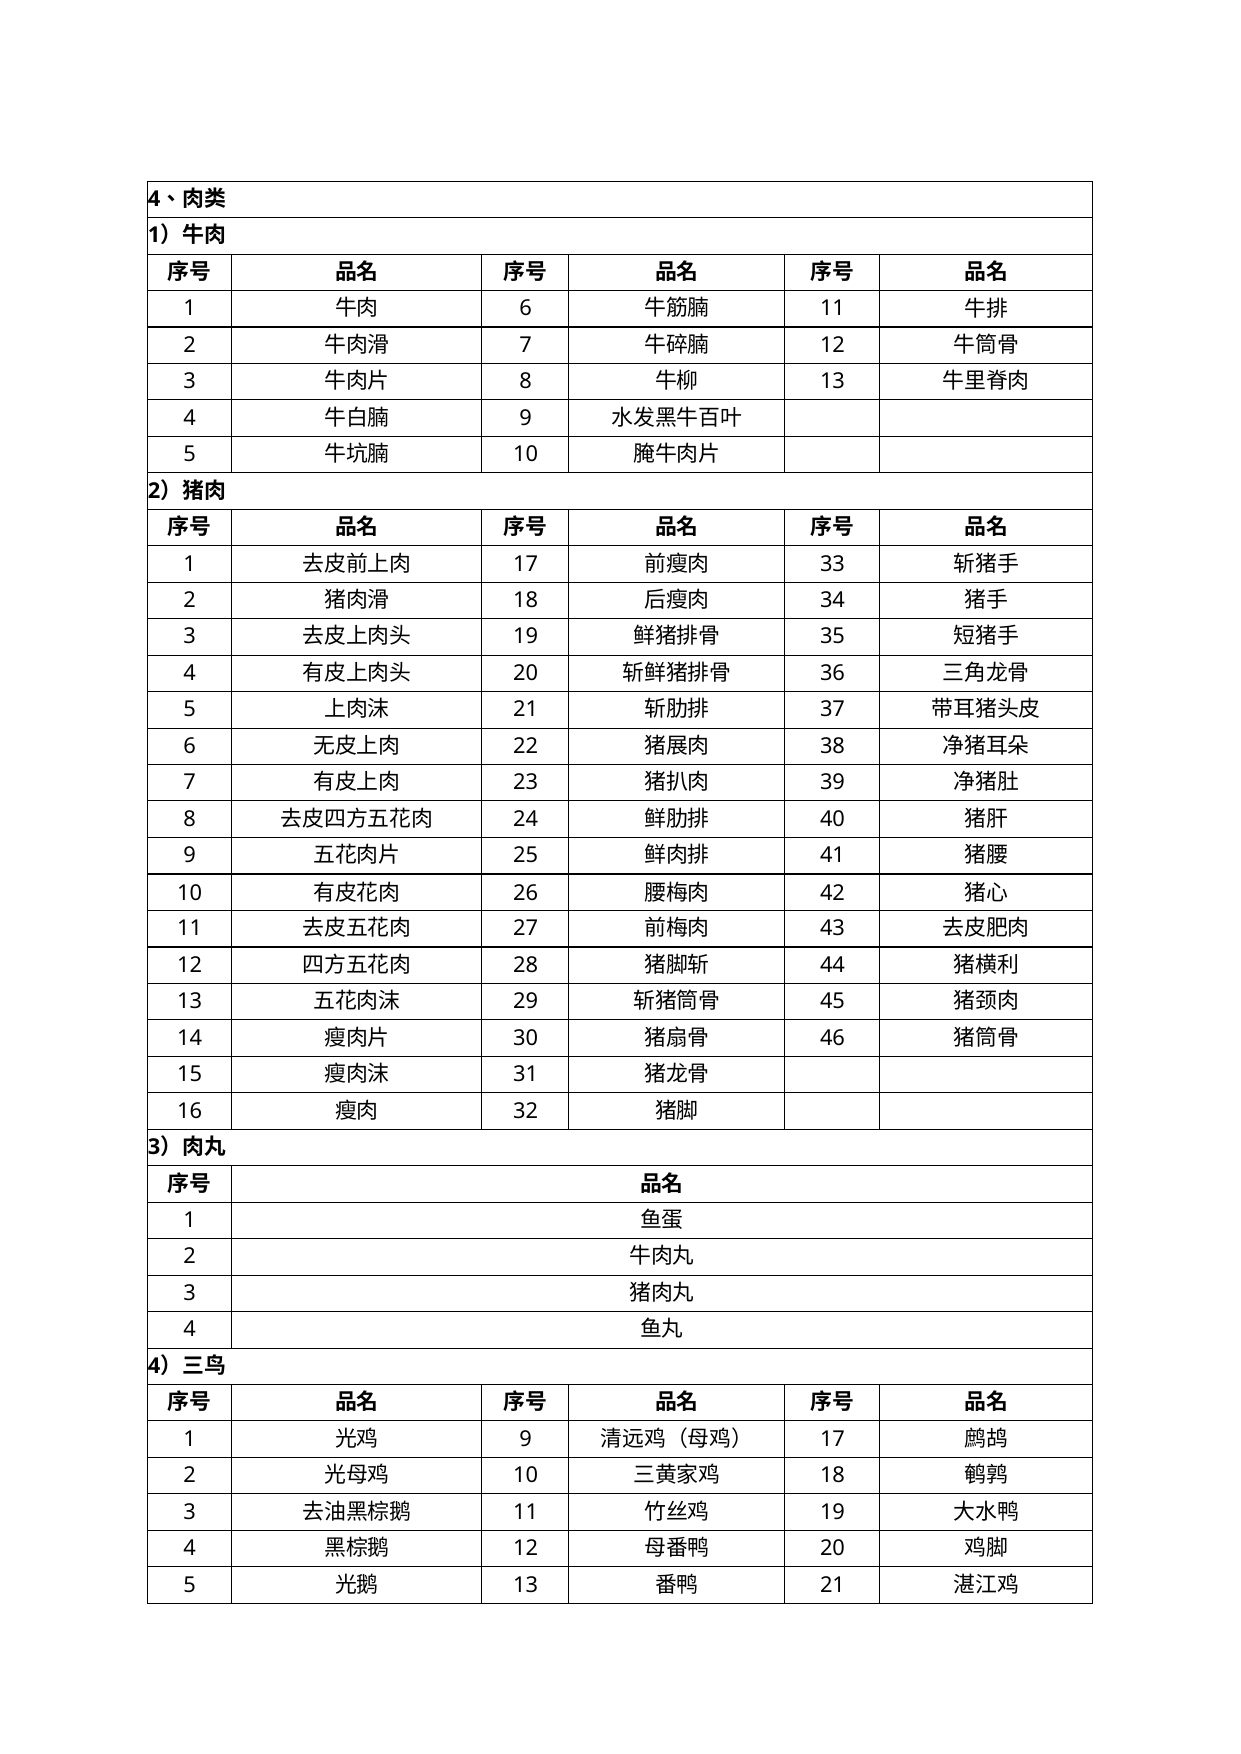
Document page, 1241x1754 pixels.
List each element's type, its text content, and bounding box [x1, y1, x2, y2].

table_cell 番鸭 [569, 1567, 784, 1603]
table_cell [785, 1057, 879, 1092]
table_cell 有皮花肉 [232, 875, 481, 910]
table_cell 牛肉滑 [232, 328, 481, 363]
table_cell 猪脚 [569, 1093, 784, 1129]
table_cell 猪肉滑 [232, 583, 481, 618]
table_cell 猪手 [880, 583, 1092, 618]
table_cell 8 [482, 364, 568, 399]
table_cell 18 [482, 583, 568, 618]
table_cell 后瘦肉 [569, 583, 784, 618]
table_cell 33 [785, 546, 879, 582]
table_cell 38 [785, 729, 879, 764]
table_cell 光鹅 [232, 1567, 481, 1603]
table_cell 母番鸭 [569, 1531, 784, 1566]
table_cell 序号 [785, 255, 879, 290]
table_cell 序号 [482, 1385, 568, 1420]
table_cell 斩肋排 [569, 692, 784, 727]
table_cell 4 [148, 400, 231, 436]
table_cell 17 [482, 546, 568, 582]
table_cell 品名 [232, 510, 481, 545]
table_cell 8 [148, 801, 231, 837]
table_cell 21 [785, 1567, 879, 1603]
table_cell 去皮肥肉 [880, 911, 1092, 946]
table_cell 46 [785, 1020, 879, 1056]
table_cell 猪扒肉 [569, 765, 784, 800]
table_cell [880, 400, 1092, 436]
table_cell 猪心 [880, 875, 1092, 910]
table_cell 品名 [569, 1385, 784, 1420]
table_cell 19 [785, 1494, 879, 1530]
table_cell 44 [785, 948, 879, 983]
table_cell 20 [482, 656, 568, 691]
table_cell [880, 1093, 1092, 1129]
table_cell 品名 [232, 255, 481, 290]
table_cell 23 [482, 765, 568, 800]
table_cell 13 [482, 1567, 568, 1603]
table_cell 四方五花肉 [232, 948, 481, 983]
table_cell 品名 [232, 1385, 481, 1420]
table_cell 斩鲜猪排骨 [569, 656, 784, 691]
table_cell 品名 [569, 255, 784, 290]
table_cell 4 [148, 1531, 231, 1566]
table_cell 光鸡 [232, 1421, 481, 1457]
table_cell 34 [785, 583, 879, 618]
table_cell 去油黑棕鹅 [232, 1494, 481, 1530]
table_cell 30 [482, 1020, 568, 1056]
table_cell 牛筋腩 [569, 291, 784, 326]
table_cell 去皮四方五花肉 [232, 801, 481, 837]
table_cell 序号 [785, 510, 879, 545]
table_cell 22 [482, 729, 568, 764]
table_cell 牛白腩 [232, 400, 481, 436]
table_cell 猪横利 [880, 948, 1092, 983]
table_cell 腌牛肉片 [569, 437, 784, 472]
table_cell 腰梅肉 [569, 875, 784, 910]
table_cell 猪扇骨 [569, 1020, 784, 1056]
table_cell 3 [148, 619, 231, 654]
table_cell [785, 400, 879, 436]
table_cell 12 [482, 1531, 568, 1566]
table_cell 光母鸡 [232, 1458, 481, 1493]
table_cell 有皮上肉头 [232, 656, 481, 691]
table_header 4、肉类 [148, 182, 1092, 217]
table_cell 32 [482, 1093, 568, 1129]
table_cell 2）猪肉 [148, 473, 1092, 509]
table_cell 3 [148, 364, 231, 399]
table_cell 牛里脊肉 [880, 364, 1092, 399]
table_cell 15 [148, 1057, 231, 1092]
table_cell 39 [785, 765, 879, 800]
table_cell 13 [785, 364, 879, 399]
table_cell 去皮五花肉 [232, 911, 481, 946]
table_cell 1 [148, 291, 231, 326]
table_cell 品名 [880, 255, 1092, 290]
table_cell 五花肉沫 [232, 984, 481, 1019]
table_cell 竹丝鸡 [569, 1494, 784, 1530]
table_cell 9 [482, 1421, 568, 1457]
table_cell 猪筒骨 [880, 1020, 1092, 1056]
table_cell 11 [482, 1494, 568, 1530]
table_cell 40 [785, 801, 879, 837]
table_cell 31 [482, 1057, 568, 1092]
table_cell 猪展肉 [569, 729, 784, 764]
table_cell 41 [785, 838, 879, 873]
table_cell 20 [785, 1531, 879, 1566]
table_cell 序号 [148, 1166, 231, 1202]
table_cell 12 [148, 948, 231, 983]
table_cell 2 [148, 328, 231, 363]
table_cell 猪肝 [880, 801, 1092, 837]
table_cell 37 [785, 692, 879, 727]
table_cell [880, 437, 1092, 472]
table_cell 牛碎腩 [569, 328, 784, 363]
table_cell 净猪肚 [880, 765, 1092, 800]
table_cell 黑棕鹅 [232, 1531, 481, 1566]
table_cell 牛肉 [232, 291, 481, 326]
table_cell 19 [482, 619, 568, 654]
table_cell 序号 [148, 1385, 231, 1420]
table_cell 品名 [232, 1166, 1092, 1202]
table_cell 鸡脚 [880, 1531, 1092, 1566]
table_cell 10 [482, 1458, 568, 1493]
table_cell 序号 [482, 255, 568, 290]
table_cell 鲜肋排 [569, 801, 784, 837]
table_cell 三角龙骨 [880, 656, 1092, 691]
table_cell 6 [482, 291, 568, 326]
table_cell 大水鸭 [880, 1494, 1092, 1530]
table_cell 4）三鸟 [148, 1349, 1092, 1384]
table_cell 29 [482, 984, 568, 1019]
table_cell 瘦肉沫 [232, 1057, 481, 1092]
table_cell 有皮上肉 [232, 765, 481, 800]
table_cell 1 [148, 1421, 231, 1457]
table_cell 牛坑腩 [232, 437, 481, 472]
table_cell 鹌鹑 [880, 1458, 1092, 1493]
table_cell 牛排 [880, 291, 1092, 326]
table_cell 3 [148, 1494, 231, 1530]
table_cell 21 [482, 692, 568, 727]
table_cell 猪腰 [880, 838, 1092, 873]
table_cell 猪肉丸 [232, 1276, 1092, 1311]
table_cell 鱼蛋 [232, 1203, 1092, 1238]
table_cell 短猪手 [880, 619, 1092, 654]
table_cell 43 [785, 911, 879, 946]
table_cell 9 [482, 400, 568, 436]
table_cell 4 [148, 656, 231, 691]
table_cell 瘦肉 [232, 1093, 481, 1129]
table_cell 牛肉丸 [232, 1239, 1092, 1274]
table_cell 前瘦肉 [569, 546, 784, 582]
table_cell [785, 437, 879, 472]
table_cell 湛江鸡 [880, 1567, 1092, 1603]
table_cell 28 [482, 948, 568, 983]
table_cell 五花肉片 [232, 838, 481, 873]
table_cell 清远鸡（母鸡） [569, 1421, 784, 1457]
table_cell 17 [785, 1421, 879, 1457]
table_cell 斩猪手 [880, 546, 1092, 582]
table_cell 猪脚斩 [569, 948, 784, 983]
table_cell 猪颈肉 [880, 984, 1092, 1019]
table_cell 鲜肉排 [569, 838, 784, 873]
table_cell 猪龙骨 [569, 1057, 784, 1092]
table_cell 无皮上肉 [232, 729, 481, 764]
table_cell 27 [482, 911, 568, 946]
table_cell 牛筒骨 [880, 328, 1092, 363]
table_cell 4 [148, 1312, 231, 1347]
table_cell 14 [148, 1020, 231, 1056]
table_cell 序号 [148, 255, 231, 290]
table_cell 前梅肉 [569, 911, 784, 946]
table_cell 3）肉丸 [148, 1130, 1092, 1165]
table_cell 鹧鸪 [880, 1421, 1092, 1457]
table_cell 36 [785, 656, 879, 691]
table_cell 5 [148, 437, 231, 472]
table_cell 6 [148, 729, 231, 764]
table_cell 45 [785, 984, 879, 1019]
table_cell 2 [148, 583, 231, 618]
table_cell 1 [148, 546, 231, 582]
table_cell 11 [785, 291, 879, 326]
table_cell 牛柳 [569, 364, 784, 399]
table_cell 斩猪筒骨 [569, 984, 784, 1019]
table_cell 35 [785, 619, 879, 654]
table_cell 13 [148, 984, 231, 1019]
table_cell [880, 1057, 1092, 1092]
table_cell 3 [148, 1276, 231, 1311]
table_cell 18 [785, 1458, 879, 1493]
table_cell 鱼丸 [232, 1312, 1092, 1347]
table_cell 去皮前上肉 [232, 546, 481, 582]
table_cell 16 [148, 1093, 231, 1129]
table_cell 上肉沫 [232, 692, 481, 727]
table_cell 2 [148, 1239, 231, 1274]
table_cell 25 [482, 838, 568, 873]
table_cell 26 [482, 875, 568, 910]
table_cell 42 [785, 875, 879, 910]
table_cell 9 [148, 838, 231, 873]
table_cell 序号 [148, 510, 231, 545]
table_cell 1 [148, 1203, 231, 1238]
table_cell 11 [148, 911, 231, 946]
table_cell 三黄家鸡 [569, 1458, 784, 1493]
table_cell 品名 [880, 510, 1092, 545]
table_cell 鲜猪排骨 [569, 619, 784, 654]
table_cell 净猪耳朵 [880, 729, 1092, 764]
table_cell 2 [148, 1458, 231, 1493]
table_cell 序号 [482, 510, 568, 545]
table_cell 7 [482, 328, 568, 363]
table_cell 1）牛肉 [148, 218, 1092, 253]
table_cell 品名 [569, 510, 784, 545]
table_cell 12 [785, 328, 879, 363]
table_cell 序号 [785, 1385, 879, 1420]
table_cell 水发黑牛百叶 [569, 400, 784, 436]
table_cell [785, 1093, 879, 1129]
table_cell 5 [148, 1567, 231, 1603]
table_cell 牛肉片 [232, 364, 481, 399]
table_cell 带耳猪头皮 [880, 692, 1092, 727]
table_cell 7 [148, 765, 231, 800]
table_cell 瘦肉片 [232, 1020, 481, 1056]
table_cell 10 [482, 437, 568, 472]
table_cell 24 [482, 801, 568, 837]
table_cell 去皮上肉头 [232, 619, 481, 654]
table_cell 5 [148, 692, 231, 727]
table_cell 10 [148, 875, 231, 910]
table_cell 品名 [880, 1385, 1092, 1420]
